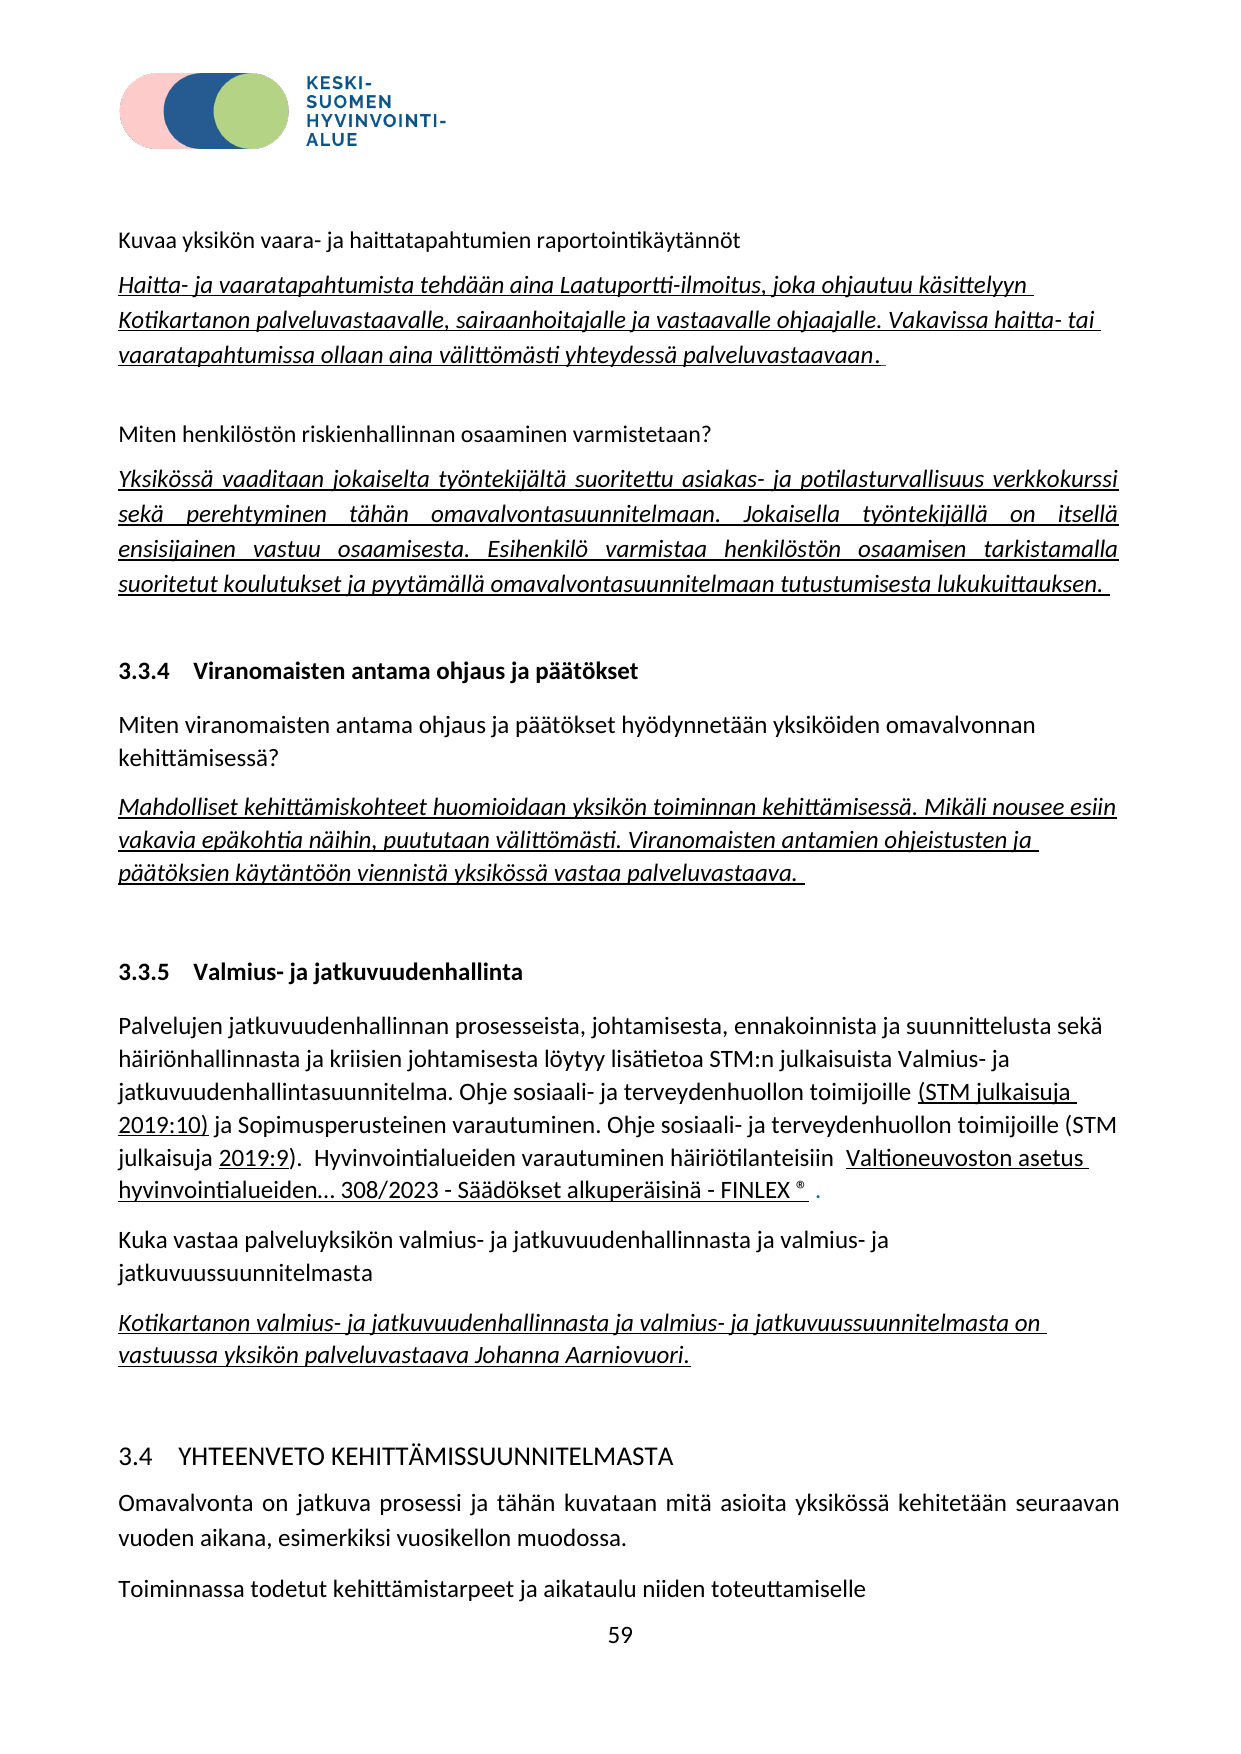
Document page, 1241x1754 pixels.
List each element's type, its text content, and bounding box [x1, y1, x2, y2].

text Haitta- ja vaaratapahtumista tehdään aina Laatuportti-ilmoitus, joka ohjautuu käsittelyyn Kotikartanon palveluvastaavalle, sairaanhoitajalle ja vastaavalle ohjaajalle. Vakavissa haitta- tai vaaratapahtumissa ollaan aina välittömästi yhteydessä palveluvastaavaan. [118, 269, 1122, 369]
text Kuka vastaa palveluyksikön valmius- ja jatkuvuudenhallinnasta ja valmius- ja jatkuvuussuunnitelmasta [118, 1224, 1122, 1288]
text Mahdolliset kehittämiskohteet huomioidaan yksikön toiminnan kehittämisessä. Mikäli nousee esiin vakavia epäkohtia näihin, puututaan välittömästi. Viranomaisten antamien ohjeistusten ja päätöksien käytäntöön viennistä yksikössä vastaa palveluvastaava. [118, 791, 1122, 888]
text Kuvaa yksikön vaara- ja haittatapahtumien raportointikäytännöt [118, 225, 1122, 254]
text Palvelujen jatkuvuudenhallinnan prosesseista, johtamisesta, ennakoinnista ja suunnittelusta sekä häiriönhallinnasta ja kriisien johtamisesta löytyy lisätietoa STM:n julkaisuista Valmius- ja jatkuvuudenhallintasuunnitelma. Ohje sosiaali- ja terveydenhuollon toimijoille (STM julkaisuja 2019:10) ja Sopimusperusteinen varautuminen. Ohje sosiaali- ja terveydenhuollon toimijoille (STM julkaisuja 2019:9). Hyvinvointialueiden varautuminen häiriötilanteisiin Valtioneuvoston asetus hyvinvointialueiden… 308/2023 - Säädökset alkuperäisinä - FINLEX ® . [118, 1010, 1122, 1205]
text Miten viranomaisten antama ohjaus ja päätökset hyödynnetään yksiköiden omavalvonnan kehittämisessä? [118, 709, 1122, 772]
text Toiminnassa todetut kehittämistarpeet ja aikataulu niiden toteuttamiselle [118, 1573, 1122, 1604]
text Kotikartanon valmius- ja jatkuvuudenhallinnasta ja valmius- ja jatkuvuussuunnitelmasta on vastuussa yksikön palveluvastaava Johanna Aarniovuori. [118, 1307, 1122, 1370]
text Miten henkilöstön riskienhallinnan osaaminen varmistetaan? [118, 419, 1122, 449]
text Omavalvonta on jatkuva prosessi ja tähän kuvataan mitä asioita yksikössä kehitetään seuraavan vuoden aikana, esimerkiksi vuosikellon muodossa. [118, 1487, 1122, 1552]
picture [118, 73, 447, 149]
subtitle YHTEENVETO KEHITTÄMISSUUNNITELMASTA [118, 1439, 1122, 1472]
subtitle Valmius- ja jatkuvuudenhallinta [118, 956, 1122, 987]
subtitle Viranomaisten antama ohjaus ja päätökset [118, 655, 1122, 686]
text Yksikössä vaaditaan jokaiselta työntekijältä suoritettu asiakas- ja potilasturvallisuus verkkokurssi sekä perehtyminen tähän omavalvontasuunnitelmaan. Jokaisella työntekijällä on itsellä ensisijainen vastuu osaamisesta. Esihenkilö varmistaa henkilöstön osaamisen tarkistamalla suoritetut koulutukset ja pyytämällä omavalvontasuunnitelmaan tutustumisesta lukukuittauksen. [118, 463, 1122, 599]
